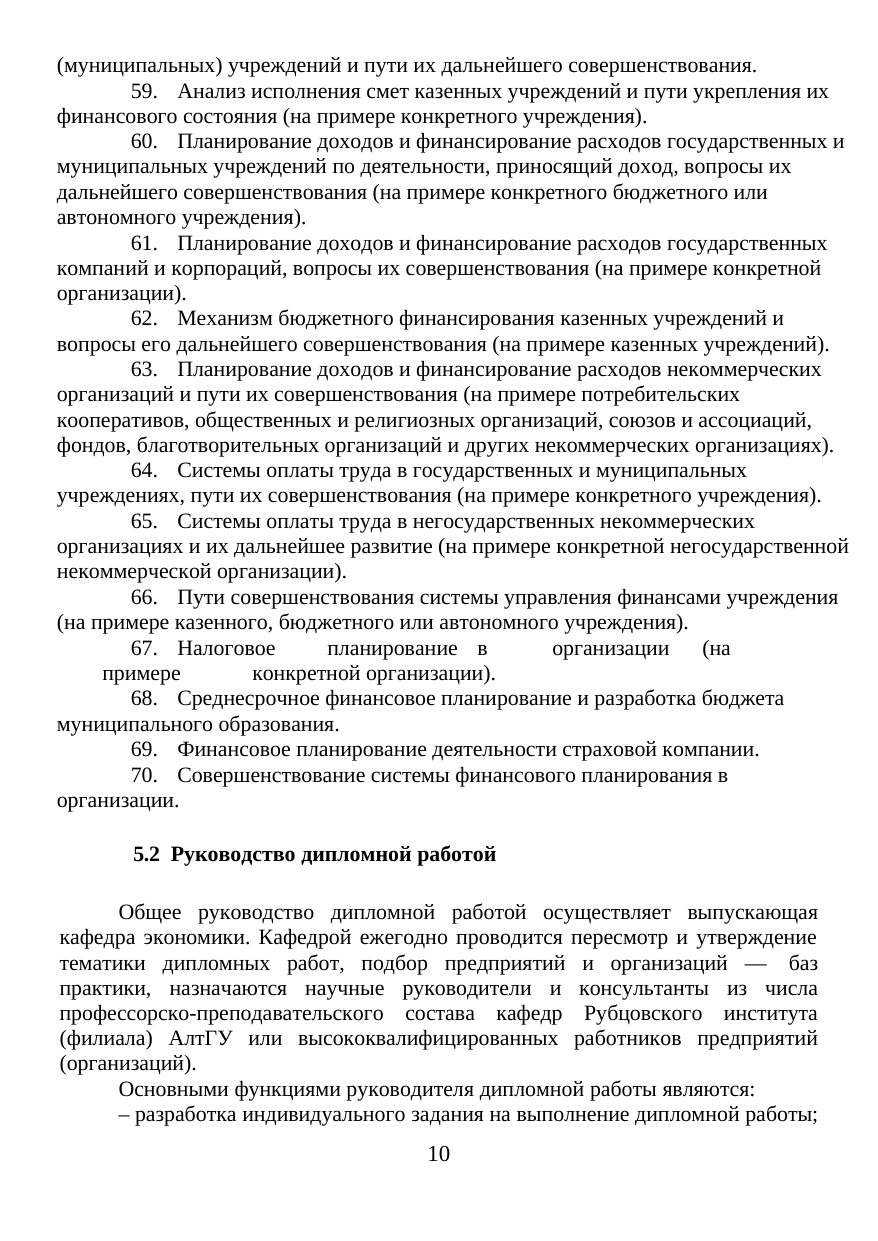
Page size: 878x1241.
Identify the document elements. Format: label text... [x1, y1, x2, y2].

list Анализ исполнения смет казенных учреждений и пути укрепления их финансового состояния (на примере конкретного учреждения). [57, 78, 850, 128]
list Финансовое планирование деятельности страховой компании. [57, 736, 850, 761]
list Планирование доходов и финансирование расходов государственных компаний и корпораций, вопросы их совершенствования (на примере конкретной организации). [57, 229, 850, 305]
list Системы оплаты труда в негосударственных некоммерческих организациях и их дальнейшее развитие (на примере конкретной негосударственной некоммерческой организации). [57, 508, 850, 584]
subtitle Руководство дипломной работой [133, 841, 850, 866]
list Среднесрочное финансовое планирование и разработка бюджета муниципального образования. [57, 685, 850, 736]
text Основными функциями руководителя дипломной работы являются: [118, 1076, 850, 1101]
list Налоговое планирование в организации (на примере конкретной организации). [57, 635, 850, 685]
list Механизм бюджетного финансирования казенных учреждений и вопросы его дальнейшего совершенствования (на примере казенных учреждений). [57, 305, 850, 356]
list Планирование доходов и финансирование расходов некоммерческих организаций и пути их совершенствования (на примере потребительских кооперативов, общественных и религиозных организаций, союзов и ассоциаций, фондов, благотворительных организаций и других некоммерческих организациях). [57, 356, 850, 457]
text Общее руководство дипломной работой осуществляет выпускающая кафедра экономики. Кафедрой ежегодно проводится пересмотр и утверждение тематики дипломных работ, подбор предприятий и организаций — баз практики, назначаются научные руководители и консультанты из числа профессорско-преподавательского состава кафедр Рубцовского института (филиала) АлтГУ или высококвалифицированных работников предприятий (организаций). [59, 899, 818, 1076]
list Системы оплаты труда в государственных и муниципальных учреждениях, пути их совершенствования (на примере конкретного учреждения). [57, 457, 850, 508]
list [57, 52, 850, 77]
list Совершенствование системы финансового планирования в организации. [57, 762, 850, 812]
list Планирование доходов и финансирование расходов государственных и муниципальных учреждений по деятельности, приносящий доход, вопросы их дальнейшего совершенствования (на примере конкретного бюджетного или автономного учреждения). [57, 128, 850, 229]
list разработка индивидуального задания на выполнение дипломной работы; [118, 1101, 850, 1126]
list Пути совершенствования системы управления финансами учреждения (на примере казенного, бюджетного или автономного учреждения). [57, 584, 850, 634]
